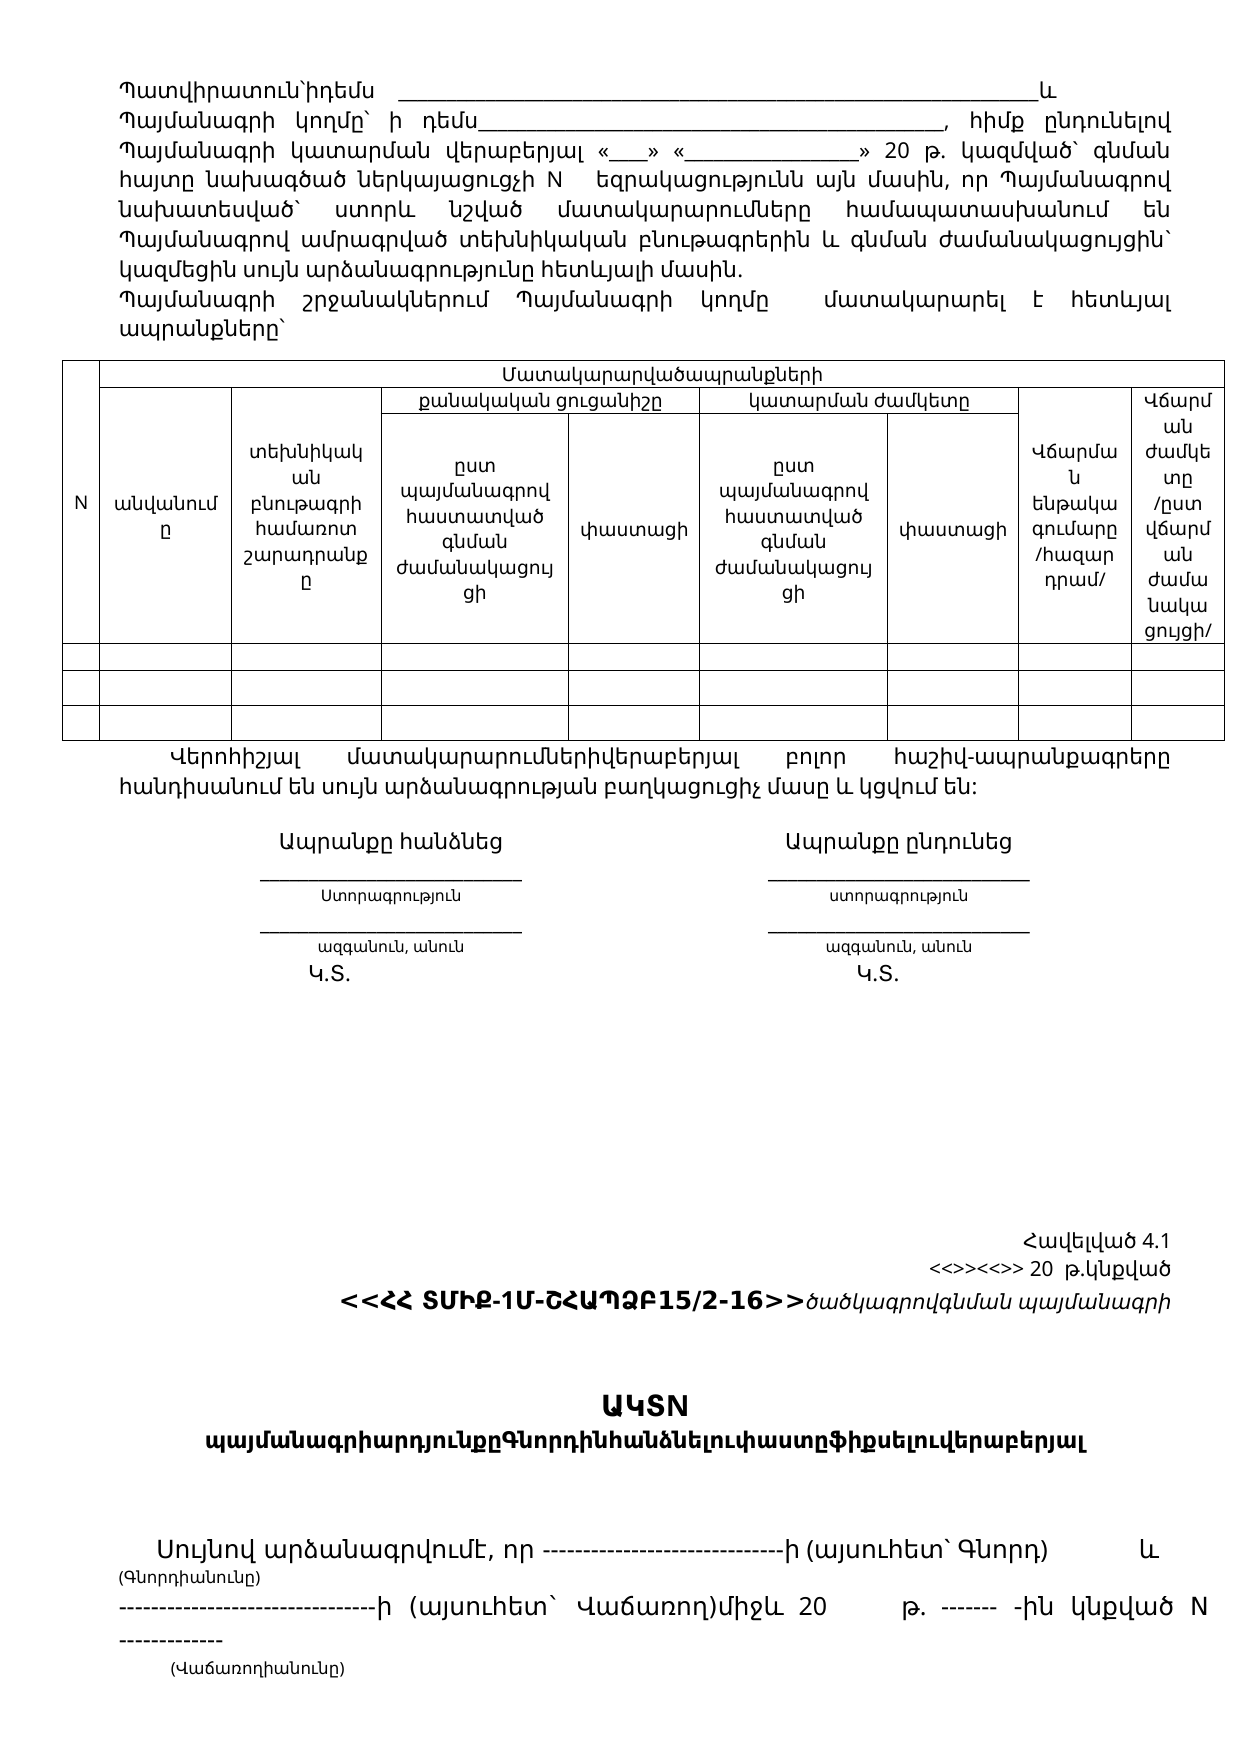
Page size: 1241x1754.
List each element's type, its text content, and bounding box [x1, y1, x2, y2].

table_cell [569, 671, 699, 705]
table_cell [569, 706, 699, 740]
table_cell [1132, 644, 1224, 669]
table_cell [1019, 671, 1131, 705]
table_cell [63, 644, 99, 669]
table_cell ըստ պայմանագրով հաստատված գնման ժամանակացույցի [700, 414, 887, 643]
table_cell [888, 644, 1018, 669]
text <<>><<>> 20 թ.կնքված [118, 1254, 1171, 1283]
text Սույնով արձանագրվումէ, որ ------------------------------ի (այսուհետ` Գնորդ) և [62, 1531, 1171, 1565]
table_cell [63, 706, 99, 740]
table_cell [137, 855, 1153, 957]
text Հավելված 4.1 [118, 1226, 1171, 1254]
text Պատվիրատուն՝իդեմս __________________________________________________________________և [118, 75, 1171, 105]
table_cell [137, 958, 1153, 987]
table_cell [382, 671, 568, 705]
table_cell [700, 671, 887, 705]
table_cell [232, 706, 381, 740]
table_cell անվանումը [100, 388, 231, 643]
table_cell [1019, 644, 1131, 669]
text (Գնորդիանունը) [118, 1565, 1209, 1588]
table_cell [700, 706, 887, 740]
table_cell [232, 644, 381, 669]
table_cell քանակական ցուցանիշը [382, 388, 699, 413]
table_cell [382, 644, 568, 669]
text ԱԿՏN [118, 1385, 1171, 1424]
text Պայմանագրի շրջանակներում Պայմանագրի կողմը մատակարարել է հետևյալ ապրանքները՝ [118, 283, 1171, 343]
table_cell [100, 644, 231, 669]
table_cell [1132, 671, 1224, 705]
text (Վաճառողիանունը) [118, 1656, 1171, 1679]
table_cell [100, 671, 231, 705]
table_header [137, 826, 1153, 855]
table_cell Վճարման ենթակա գումարը /հազար դրամ/ [1019, 388, 1131, 643]
table_header N [63, 361, 99, 643]
table_cell ըստ պայմանագրով հաստատված գնման ժամանակացույցի [382, 414, 568, 643]
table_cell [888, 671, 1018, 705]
table_header Մատակարարվածապրանքների [100, 361, 1224, 387]
text Պայմանագրի կողմը՝ ի դեմս________________________________________________, հիմք ընդունելով Պայմանագրի կատարման վերաբերյալ «____» «__________________» 20 թ. կազմված` գնման հայտը նախագծած ներկայացուցչի N եզրակացությունն այն մասին, որ Պայմանագրով նախատեսված` ստորև նշված մատակարարումները համապատասխանում են Պայմանագրով ամրագրված տեխնիկական բնութագրերին և գնման ժամանակացույցին` կազմեցին սույն արձանագրությունը հետևյալի մասին. [118, 105, 1171, 283]
text պայմանագրիարդյունքըԳնորդինհանձնելուփաստըֆիքսելուվերաբերյալ [118, 1424, 1171, 1456]
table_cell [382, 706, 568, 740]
table_cell կատարման ժամկետը [700, 388, 1018, 413]
text <<ՀՀ ՏՄԻՔ-1Մ-ՇՀԱՊՁԲ15/2-16>>ծածկագրովգնման պայմանագրի [104, 1283, 1171, 1317]
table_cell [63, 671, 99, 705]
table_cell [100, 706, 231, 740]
table_cell փաստացի [888, 414, 1018, 643]
table_cell Վճարման ժամկետը /ըստ վճարման ժամանակացույցի/ [1132, 388, 1224, 643]
text Վերոհիշյալ մատակարարումներիվերաբերյալ բոլոր հաշիվ-ապրանքագրերը հանդիսանում են սույն արձանագրության բաղկացուցիչ մասը և կցվում են: [118, 741, 1171, 800]
table_cell փաստացի [569, 414, 699, 643]
text --------------------------------ի (այսուհետ` Վաճառող)միջև 20 թ. ------- -ին կնքված N ------------- [118, 1588, 1209, 1656]
table_cell [700, 644, 887, 669]
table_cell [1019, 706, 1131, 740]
table_cell [569, 644, 699, 669]
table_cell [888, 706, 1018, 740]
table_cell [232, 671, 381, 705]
table_cell տեխնիկական բնութագրի համառոտ շարադրանքը [232, 388, 381, 643]
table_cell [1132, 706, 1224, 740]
